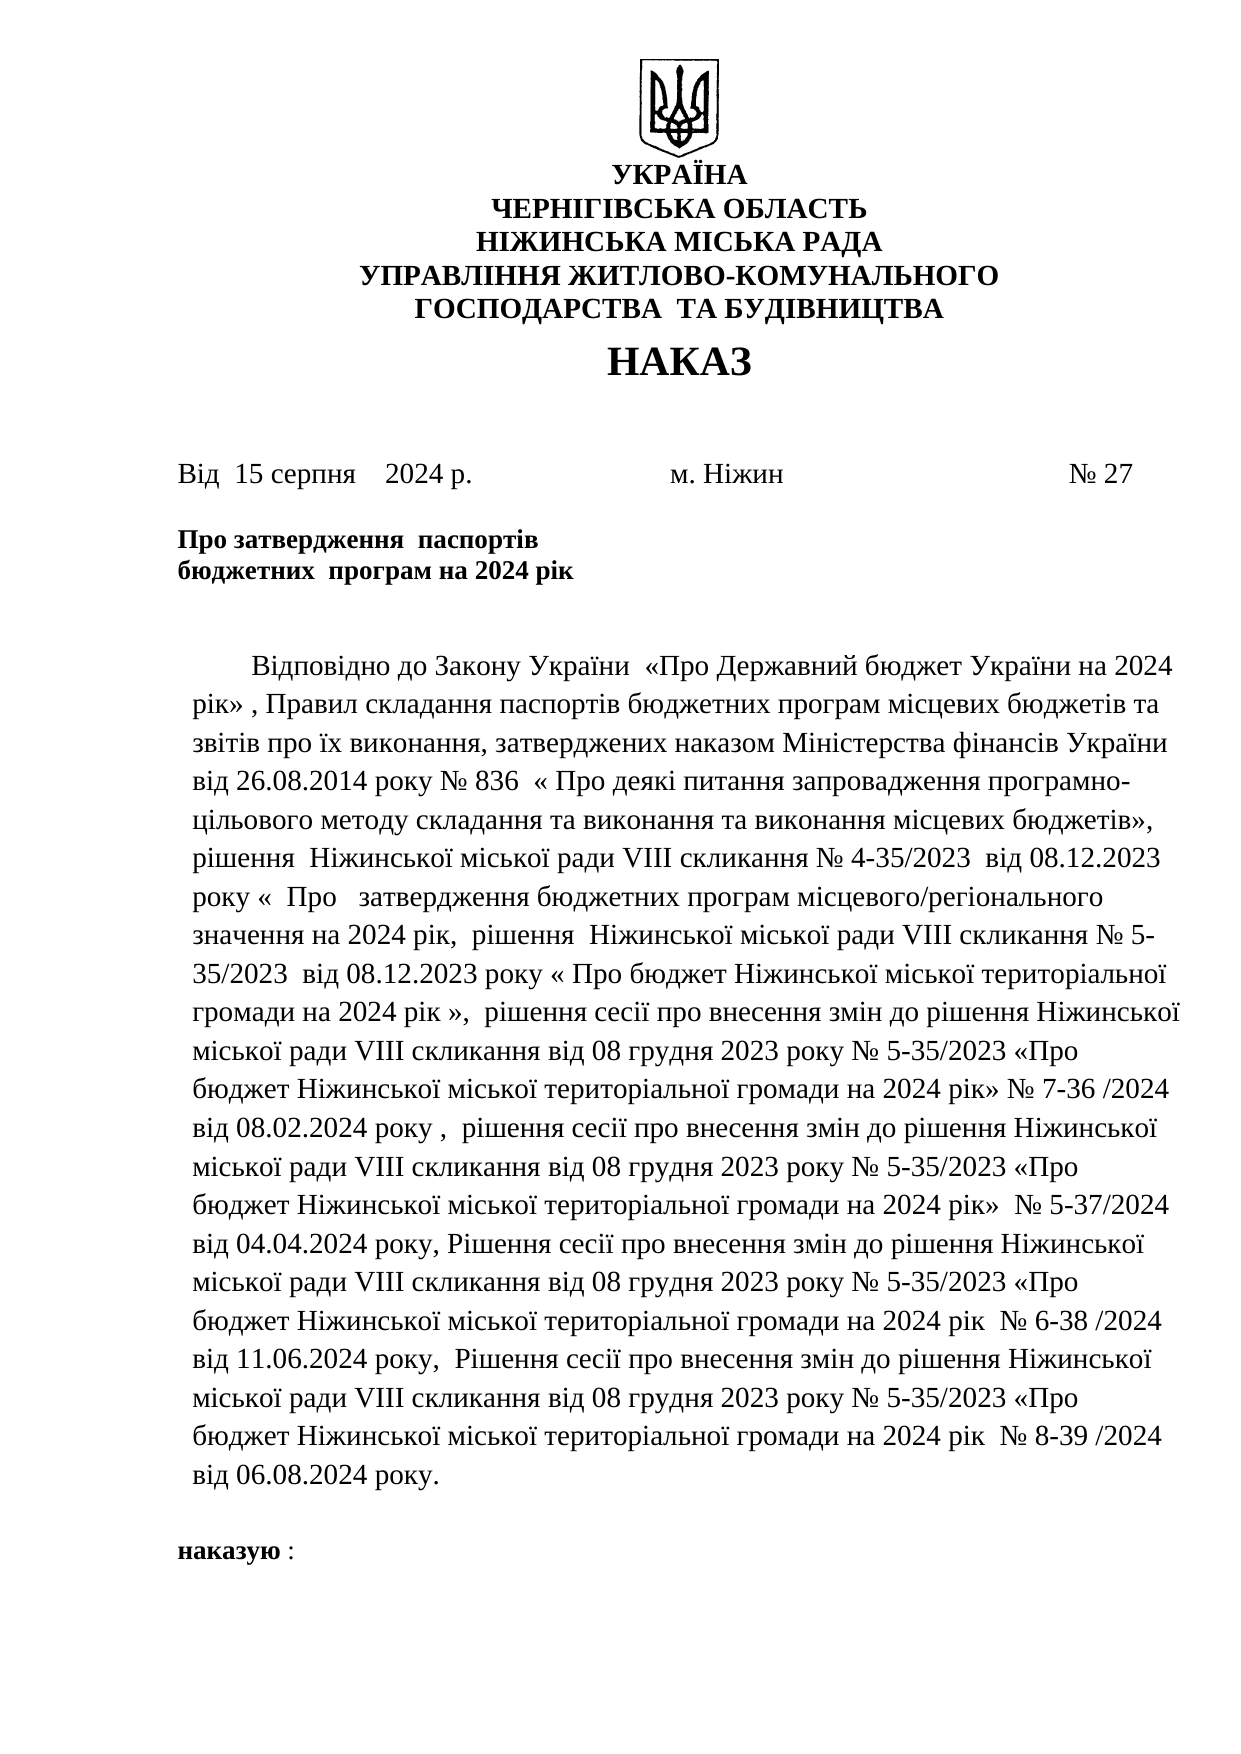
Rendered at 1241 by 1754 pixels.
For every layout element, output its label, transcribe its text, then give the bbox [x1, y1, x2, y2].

text Відповідно до Закону України «Про Державний бюджет України на 2024 рік» , Правил складання паспортів бюджетних програм місцевих бюджетів та звітів про їх виконання, затверджених наказом Міністерства фінансів України від 26.08.2014 року № 836 « Про деякі питання запровадження програмно-цільового методу складання та виконання та виконання місцевих бюджетів», рішення Ніжинської міської ради VIІI скликання № 4-35/2023 від 08.12.2023 року « Про затвердження бюджетних програм місцевого/регіонального значення на 2024 рік, рішення Ніжинської міської ради VIІI скликання № 5-35/2023 від 08.12.2023 року « Про бюджет Ніжинської міської територіальної громади на 2024 рік », рішення сесії про внесення змін до рішення Ніжинської міської ради VІІІ скликання від 08 грудня 2023 року № 5-35/2023 «Про бюджет Ніжинської міської територіальної громади на 2024 рік» № 7-36 /2024 від 08.02.2024 року , рішення сесії про внесення змін до рішення Ніжинської міської ради VІІІ скликання від 08 грудня 2023 року № 5-35/2023 «Про бюджет Ніжинської міської територіальної громади на 2024 рік» № 5-37/2024 від 04.04.2024 року, Рішення сесії про внесення змін до рішення Ніжинської міської ради VІІІ скликання від 08 грудня 2023 року № 5-35/2023 «Про бюджет Ніжинської міської територіальної громади на 2024 рік № 6-38 /2024 від 11.06.2024 року, Рішення сесії про внесення змін до рішення Ніжинської міської ради VІІІ скликання від 08 грудня 2023 року № 5-35/2023 «Про бюджет Ніжинської міської територіальної громади на 2024 рік № 8-39 /2024 від 06.08.2024 року. [177, 648, 1181, 1491]
text ЧЕРНІГІВСЬКА ОБЛАСТЬ [177, 191, 1181, 224]
text НІЖИНСЬКА МІСЬКА РАДА [177, 224, 1181, 258]
text бюджетних програм на 2024 рік [177, 554, 1181, 585]
picture [639, 59, 719, 158]
text УПРАВЛІННЯ ЖИТЛОВО-КОМУНАЛЬНОГО [177, 258, 1181, 292]
text НАКАЗ [177, 336, 1181, 384]
text Про затвердження паспортів [177, 523, 1181, 554]
text УКРАЇНА [177, 157, 1181, 191]
text ГОСПОДАРСТВА ТА БУДІВНИЦТВА [177, 292, 1181, 325]
text Від 15 серпня 2024 р. м. Ніжин № 27 [177, 456, 1181, 489]
text наказую : [177, 1534, 1181, 1565]
